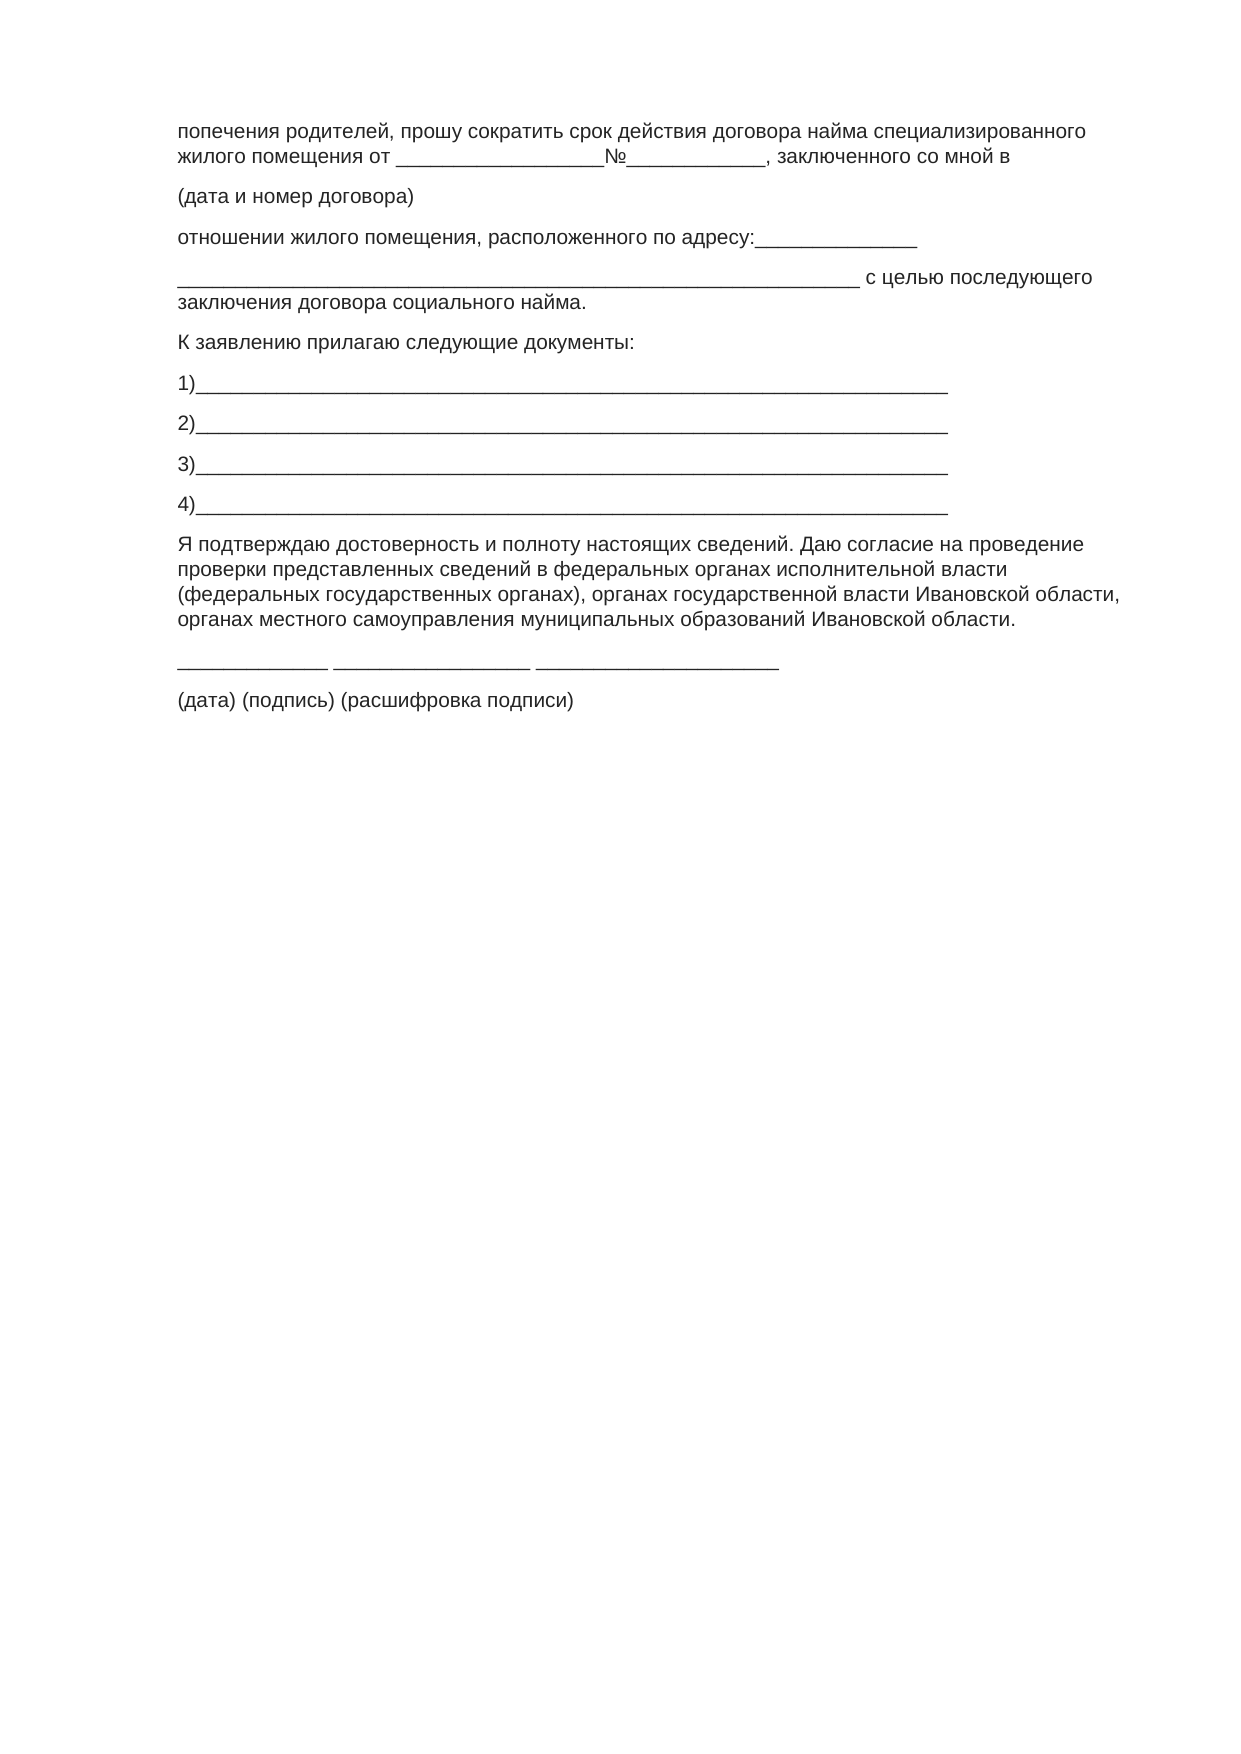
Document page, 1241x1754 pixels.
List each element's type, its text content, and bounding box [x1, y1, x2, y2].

text 4)_________________________________________________________________ [177, 491, 1152, 516]
text К заявлению прилагаю следующие документы: [177, 329, 1152, 354]
text _____________ _________________ _____________________ [177, 646, 1152, 671]
text отношении жилого помещения, расположенного по адресу:______________ [177, 224, 1152, 248]
text Я подтверждаю достоверность и полноту настоящих сведений. Даю согласие на проведение проверки представленных сведений в федеральных органах исполнительной власти (федеральных государственных органах), органах государственной власти Ивановской области, органах местного самоуправления муниципальных образований Ивановской области. [177, 531, 1152, 631]
text (дата и номер договора) [177, 183, 1152, 208]
text ___________________________________________________________ с целью последующего заключения договора социального найма. [177, 264, 1152, 314]
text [177, 118, 1152, 168]
text 3)_________________________________________________________________ [177, 451, 1152, 475]
text (дата) (подпись) (расшифровка подписи) [177, 687, 1152, 711]
text 1)_________________________________________________________________ [177, 370, 1152, 394]
text 2)_________________________________________________________________ [177, 410, 1152, 435]
